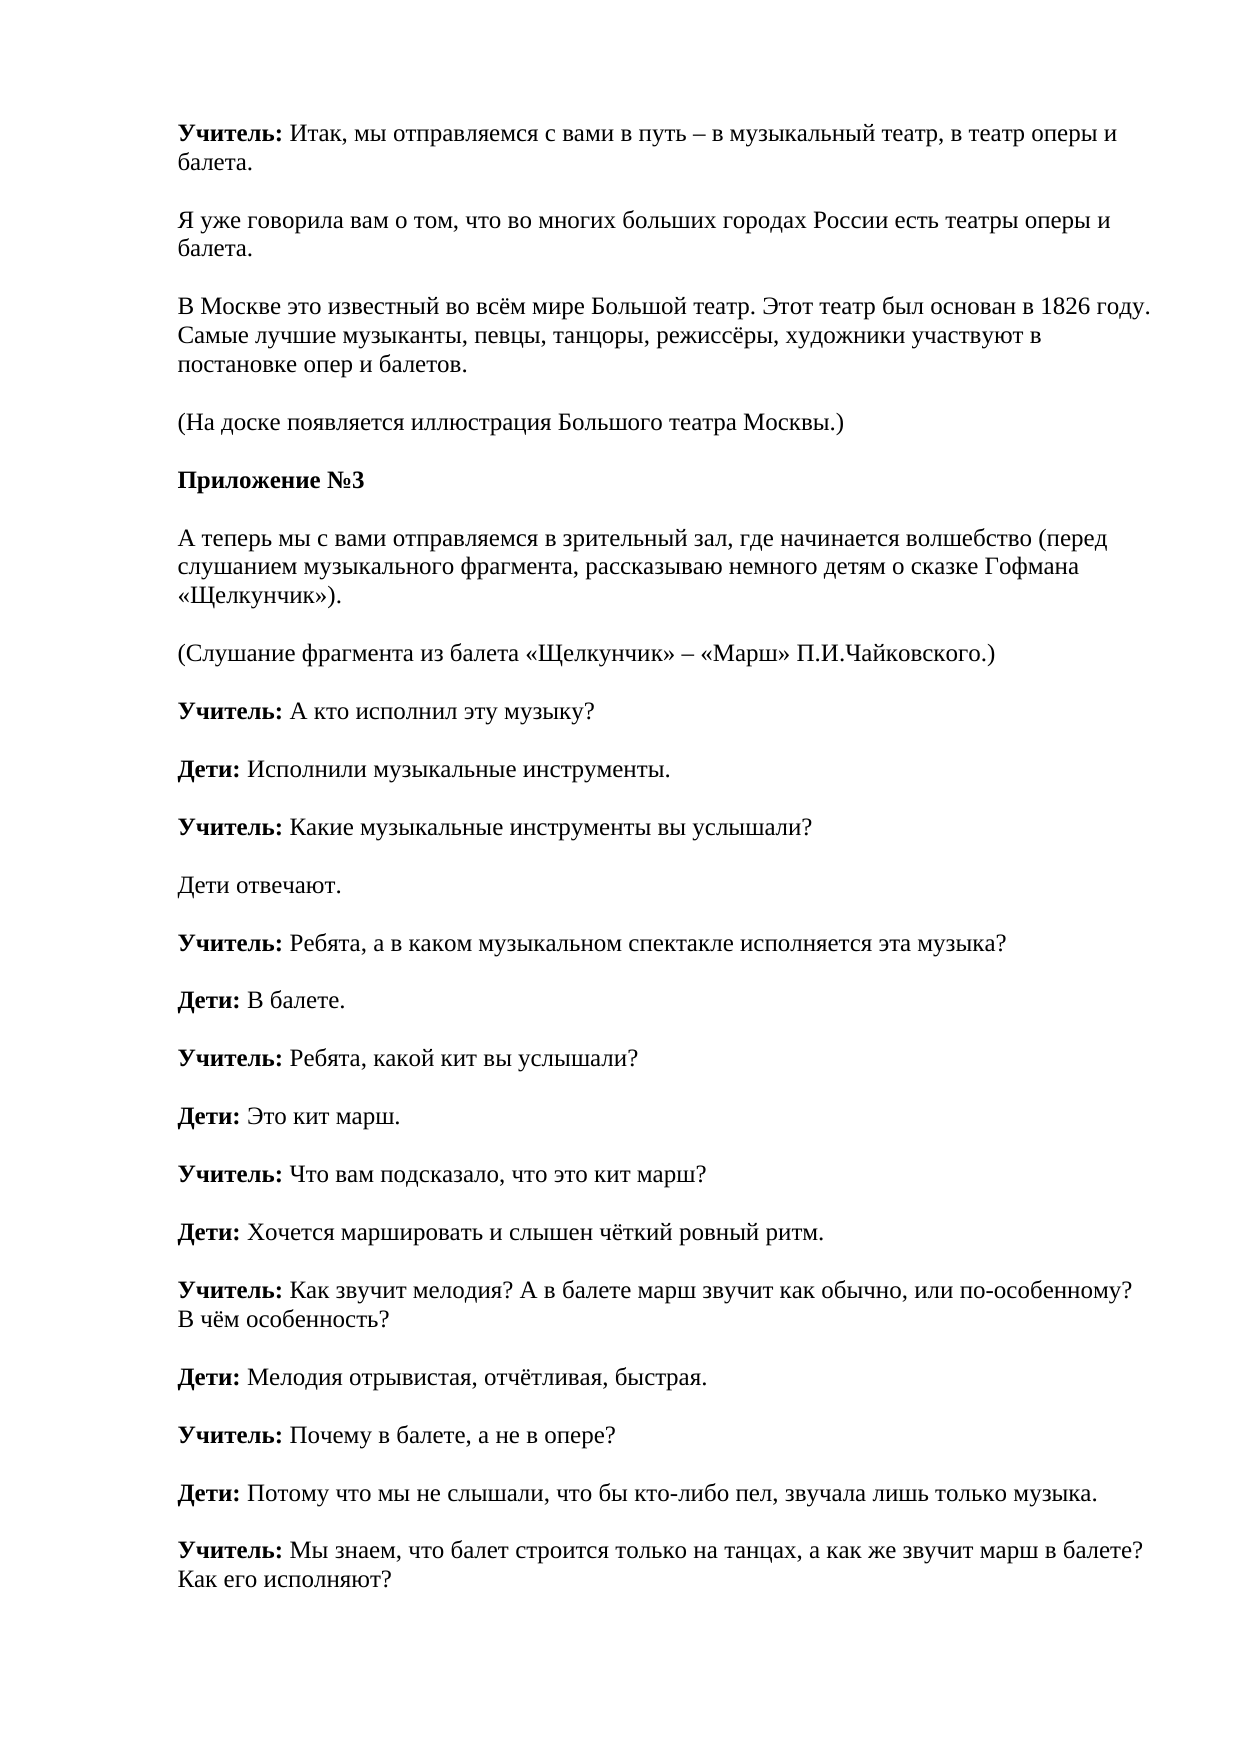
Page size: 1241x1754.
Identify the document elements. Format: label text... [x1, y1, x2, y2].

text (На доске появляется иллюстрация Большого театра Москвы.) [177, 407, 1152, 436]
text Я уже говорила вам о том, что во многих больших городах России есть театры оперы и балета. [177, 205, 1152, 262]
text Учитель: Почему в балете, а не в опере? [177, 1420, 1152, 1448]
text Учитель: А кто исполнил эту музыку? [177, 696, 1152, 725]
text Дети: Хочется маршировать и слышен чёткий ровный ритм. [177, 1217, 1152, 1246]
text Учитель: Ребята, какой кит вы услышали? [177, 1043, 1152, 1072]
text Дети: Мелодия отрывистая, отчётливая, быстрая. [177, 1362, 1152, 1391]
text Учитель: Что вам подсказало, что это кит марш? [177, 1159, 1152, 1188]
text Учитель: Ребята, а в каком музыкальном спектакле исполняется эта музыка? [177, 928, 1152, 956]
text Учитель: Мы знаем, что балет строится только на танцах, а как же звучит марш в балете? Как его исполняют? [177, 1536, 1152, 1593]
text Учитель: Какие музыкальные инструменты вы услышали? [177, 812, 1152, 841]
text А теперь мы с вами отправляемся в зрительный зал, где начинается волшебство (перед слушанием музыкального фрагмента, рассказываю немного детям о сказке Гофмана «Щелкунчик»). [177, 523, 1152, 609]
text Дети: Исполнили музыкальные инструменты. [177, 754, 1152, 783]
text (Слушание фрагмента из балета «Щелкунчик» – «Марш» П.И.Чайковского.) [177, 638, 1152, 667]
text Учитель: Итак, мы отправляемся с вами в путь – в музыкальный театр, в театр оперы и балета. [177, 118, 1152, 176]
text Дети: Это кит марш. [177, 1101, 1152, 1130]
text Дети отвечают. [177, 870, 1152, 898]
text Приложение №3 [177, 465, 1152, 493]
text В Москве это известный во всём мире Большой театр. Этот театр был основан в 1826 году. Самые лучшие музыканты, певцы, танцоры, режиссёры, художники участвуют в постановке опер и балетов. [177, 291, 1152, 378]
text Дети: В балете. [177, 986, 1152, 1014]
text Учитель: Как звучит мелодия? А в балете марш звучит как обычно, или по-особенному? В чём особенность? [177, 1275, 1152, 1333]
text Дети: Потому что мы не слышали, что бы кто-либо пел, звучала лишь только музыка. [177, 1478, 1152, 1506]
